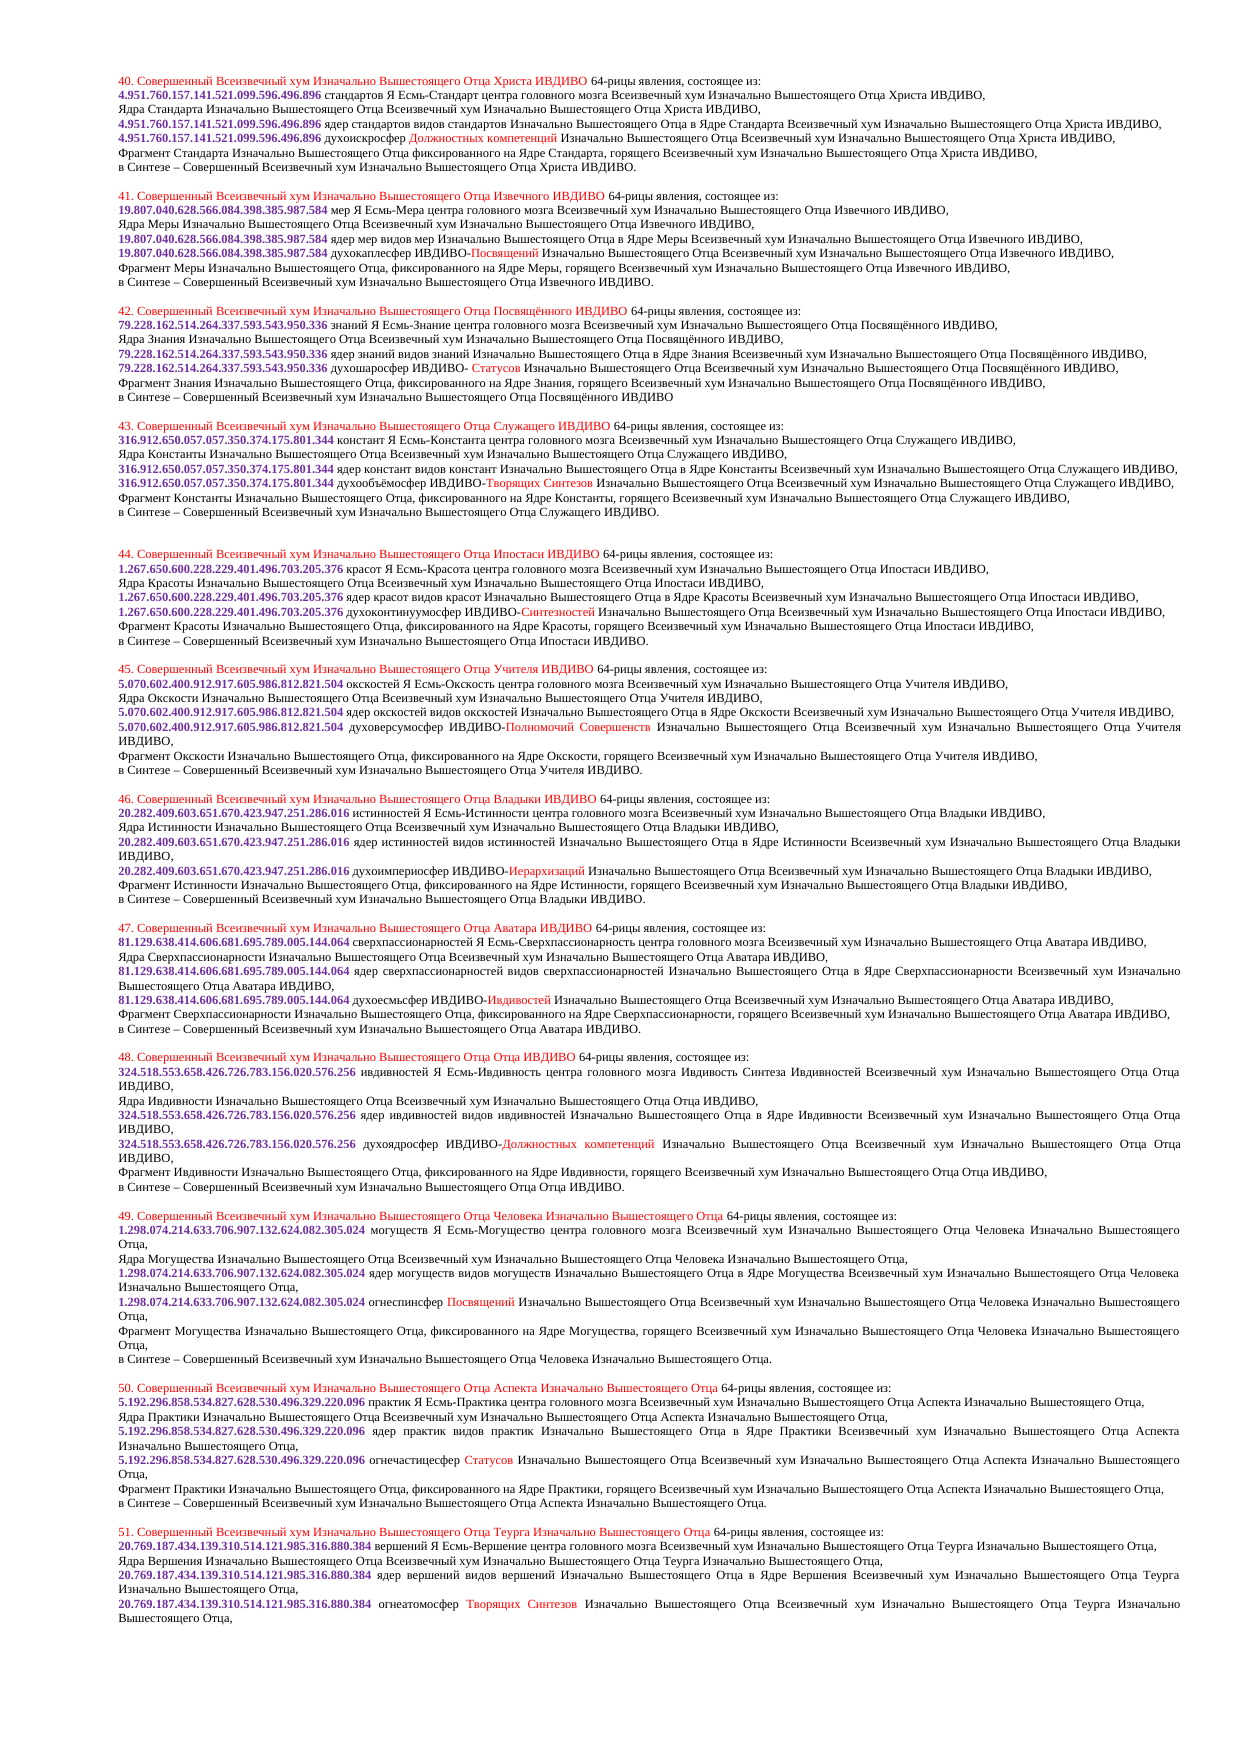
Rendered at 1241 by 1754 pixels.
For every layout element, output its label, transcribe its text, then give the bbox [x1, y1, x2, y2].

text 4.951.760.157.141.521.099.596.496.896 духоискросфер Должностных компетенций Изначально Вышестоящего Отца Всеизвечный хум Изначально Вышестоящего Отца Христа ИВДИВО, [118, 131, 1181, 145]
text 5.192.296.858.534.827.628.530.496.329.220.096 огнечастицесфер Статусов Изначально Вышестоящего Отца Всеизвечный хум Изначально Вышестоящего Отца Аспекта Изначально Вышестоящего Отца, [118, 1453, 1181, 1481]
text 51. Совершенный Всеизвечный хум Изначально Вышестоящего Отца Теурга Изначально Вышестоящего Отца 64-рицы явления, состоящее из: [118, 1524, 1181, 1539]
text Фрагмент Меры Изначально Вышестоящего Отца, фиксированного на Ядре Меры, горящего Всеизвечный хум Изначально Вышестоящего Отца Извечного ИВДИВО, [118, 260, 1181, 275]
text 20.282.409.603.651.670.423.947.251.286.016 духоимпериосфер ИВДИВО-Иерархизаций Изначально Вышестоящего Отца Всеизвечный хум Изначально Вышестоящего Отца Владыки ИВДИВО, [118, 863, 1181, 878]
text 46. Совершенный Всеизвечный хум Изначально Вышестоящего Отца Владыки ИВДИВО 64-рицы явления, состоящее из: [118, 791, 1181, 806]
text Ядра Стандарта Изначально Вышестоящего Отца Всеизвечный хум Изначально Вышестоящего Отца Христа ИВДИВО, [118, 102, 1181, 117]
text 79.228.162.514.264.337.593.543.950.336 духошаросфер ИВДИВО- Статусов Изначально Вышестоящего Отца Всеизвечный хум Изначально Вышестоящего Отца Посвящённого ИВДИВО, [118, 361, 1181, 375]
text Ядра Истинности Изначально Вышестоящего Отца Всеизвечный хум Изначально Вышестоящего Отца Владыки ИВДИВО, [118, 820, 1181, 834]
text в Синтезе – Совершенный Всеизвечный хум Изначально Вышестоящего Отца Человека Изначально Вышестоящего Отца. [118, 1352, 1181, 1366]
text 20.282.409.603.651.670.423.947.251.286.016 ядер истинностей видов истинностей Изначально Вышестоящего Отца в Ядре Истинности Всеизвечный хум Изначально Вышестоящего Отца Владыки ИВДИВО, [118, 834, 1181, 863]
text Ядра Сверхпассионарности Изначально Вышестоящего Отца Всеизвечный хум Изначально Вышестоящего Отца Аватара ИВДИВО, [118, 949, 1181, 964]
text 44. Совершенный Всеизвечный хум Изначально Вышестоящего Отца Ипостаси ИВДИВО 64-рицы явления, состоящее из: [118, 547, 1181, 561]
text 81.129.638.414.606.681.695.789.005.144.064 ядер сверхпассионарностей видов сверхпассионарностей Изначально Вышестоящего Отца в Ядре Сверхпассионарности Всеизвечный хум Изначально Вышестоящего Отца Аватара ИВДИВО, [118, 964, 1181, 993]
text Ядра Красоты Изначально Вышестоящего Отца Всеизвечный хум Изначально Вышестоящего Отца Ипостаси ИВДИВО, [118, 576, 1181, 590]
text 48. Совершенный Всеизвечный хум Изначально Вышестоящего Отца Отца ИВДИВО 64-рицы явления, состоящее из: [118, 1050, 1181, 1064]
text 43. Совершенный Всеизвечный хум Изначально Вышестоящего Отца Служащего ИВДИВО 64-рицы явления, состоящее из: [118, 418, 1181, 433]
text Ядра Ивдивности Изначально Вышестоящего Отца Всеизвечный хум Изначально Вышестоящего Отца Отца ИВДИВО, [118, 1093, 1181, 1108]
text Ядра Окскости Изначально Вышестоящего Отца Всеизвечный хум Изначально Вышестоящего Отца Учителя ИВДИВО, [118, 691, 1181, 705]
text 41. Совершенный Всеизвечный хум Изначально Вышестоящего Отца Извечного ИВДИВО 64-рицы явления, состоящее из: [118, 188, 1181, 203]
text 19.807.040.628.566.084.398.385.987.584 духокаплесфер ИВДИВО-Посвящений Изначально Вышестоящего Отца Всеизвечный хум Изначально Вышестоящего Отца Извечного ИВДИВО, [118, 246, 1181, 260]
text 81.129.638.414.606.681.695.789.005.144.064 сверхпассионарностей Я Есмь-Сверхпассионарность центра головного мозга Всеизвечный хум Изначально Вышестоящего Отца Аватара ИВДИВО, [118, 935, 1181, 949]
text 47. Совершенный Всеизвечный хум Изначально Вышестоящего Отца Аватара ИВДИВО 64-рицы явления, состоящее из: [118, 921, 1181, 935]
text Фрагмент Сверхпассионарности Изначально Вышестоящего Отца, фиксированного на Ядре Сверхпассионарности, горящего Всеизвечный хум Изначально Вышестоящего Отца Аватара ИВДИВО, [118, 1007, 1181, 1021]
text Ядра Практики Изначально Вышестоящего Отца Всеизвечный хум Изначально Вышестоящего Отца Аспекта Изначально Вышестоящего Отца, [118, 1409, 1181, 1424]
text 20.769.187.434.139.310.514.121.985.316.880.384 огнеатомосфер Творящих Синтезов Изначально Вышестоящего Отца Всеизвечный хум Изначально Вышестоящего Отца Теурга Изначально Вышестоящего Отца, [118, 1596, 1181, 1625]
text 19.807.040.628.566.084.398.385.987.584 мер Я Есмь-Мера центра головного мозга Всеизвечный хум Изначально Вышестоящего Отца Извечного ИВДИВО, [118, 203, 1181, 217]
text Ядра Константы Изначально Вышестоящего Отца Всеизвечный хум Изначально Вышестоящего Отца Служащего ИВДИВО, [118, 447, 1181, 462]
text 1.267.650.600.228.229.401.496.703.205.376 красот Я Есмь-Красота центра головного мозга Всеизвечный хум Изначально Вышестоящего Отца Ипостаси ИВДИВО, [118, 561, 1181, 576]
text 19.807.040.628.566.084.398.385.987.584 ядер мер видов мер Изначально Вышестоящего Отца в Ядре Меры Всеизвечный хум Изначально Вышестоящего Отца Извечного ИВДИВО, [118, 232, 1181, 246]
text в Синтезе – Совершенный Всеизвечный хум Изначально Вышестоящего Отца Аспекта Изначально Вышестоящего Отца. [118, 1496, 1181, 1510]
text в Синтезе – Совершенный Всеизвечный хум Изначально Вышестоящего Отца Отца ИВДИВО. [118, 1179, 1181, 1194]
text 1.298.074.214.633.706.907.132.624.082.305.024 огнеспинсфер Посвящений Изначально Вышестоящего Отца Всеизвечный хум Изначально Вышестоящего Отца Человека Изначально Вышестоящего Отца, [118, 1294, 1181, 1323]
text в Синтезе – Совершенный Всеизвечный хум Изначально Вышестоящего Отца Учителя ИВДИВО. [118, 763, 1181, 777]
text 79.228.162.514.264.337.593.543.950.336 ядер знаний видов знаний Изначально Вышестоящего Отца в Ядре Знания Всеизвечный хум Изначально Вышестоящего Отца Посвящённого ИВДИВО, [118, 347, 1181, 361]
text Фрагмент Практики Изначально Вышестоящего Отца, фиксированного на Ядре Практики, горящего Всеизвечный хум Изначально Вышестоящего Отца Аспекта Изначально Вышестоящего Отца, [118, 1481, 1181, 1496]
text 316.912.650.057.057.350.374.175.801.344 констант Я Есмь-Константа центра головного мозга Всеизвечный хум Изначально Вышестоящего Отца Служащего ИВДИВО, [118, 433, 1181, 447]
text 316.912.650.057.057.350.374.175.801.344 ядер констант видов констант Изначально Вышестоящего Отца в Ядре Константы Всеизвечный хум Изначально Вышестоящего Отца Служащего ИВДИВО, [118, 462, 1181, 476]
text 20.769.187.434.139.310.514.121.985.316.880.384 ядер вершений видов вершений Изначально Вышестоящего Отца в Ядре Вершения Всеизвечный хум Изначально Вышестоящего Отца Теурга Изначально Вышестоящего Отца, [118, 1568, 1181, 1596]
text Ядра Знания Изначально Вышестоящего Отца Всеизвечный хум Изначально Вышестоящего Отца Посвящённого ИВДИВО, [118, 332, 1181, 347]
text 5.070.602.400.912.917.605.986.812.821.504 окскостей Я Есмь-Окскость центра головного мозга Всеизвечный хум Изначально Вышестоящего Отца Учителя ИВДИВО, [118, 676, 1181, 691]
text 4.951.760.157.141.521.099.596.496.896 стандартов Я Есмь-Стандарт центра головного мозга Всеизвечный хум Изначально Вышестоящего Отца Христа ИВДИВО, [118, 88, 1181, 102]
text 40. Совершенный Всеизвечный хум Изначально Вышестоящего Отца Христа ИВДИВО 64-рицы явления, состоящее из: [118, 73, 1181, 88]
text Фрагмент Константы Изначально Вышестоящего Отца, фиксированного на Ядре Константы, горящего Всеизвечный хум Изначально Вышестоящего Отца Служащего ИВДИВО, [118, 490, 1181, 505]
text 50. Совершенный Всеизвечный хум Изначально Вышестоящего Отца Аспекта Изначально Вышестоящего Отца 64-рицы явления, состоящее из: [118, 1381, 1181, 1395]
text 5.192.296.858.534.827.628.530.496.329.220.096 ядер практик видов практик Изначально Вышестоящего Отца в Ядре Практики Всеизвечный хум Изначально Вышестоящего Отца Аспекта Изначально Вышестоящего Отца, [118, 1424, 1181, 1453]
text Фрагмент Красоты Изначально Вышестоящего Отца, фиксированного на Ядре Красоты, горящего Всеизвечный хум Изначально Вышестоящего Отца Ипостаси ИВДИВО, [118, 619, 1181, 633]
text в Синтезе – Совершенный Всеизвечный хум Изначально Вышестоящего Отца Аватара ИВДИВО. [118, 1021, 1181, 1036]
text Фрагмент Могущества Изначально Вышестоящего Отца, фиксированного на Ядре Могущества, горящего Всеизвечный хум Изначально Вышестоящего Отца Человека Изначально Вышестоящего Отца, [118, 1323, 1181, 1352]
text Фрагмент Знания Изначально Вышестоящего Отца, фиксированного на Ядре Знания, горящего Всеизвечный хум Изначально Вышестоящего Отца Посвящённого ИВДИВО, [118, 375, 1181, 390]
text 324.518.553.658.426.726.783.156.020.576.256 ивдивностей Я Есмь-Ивдивность центра головного мозга Ивдивость Синтеза Ивдивностей Всеизвечный хум Изначально Вышестоящего Отца Отца ИВДИВО, [118, 1064, 1181, 1093]
text 20.282.409.603.651.670.423.947.251.286.016 истинностей Я Есмь-Истинности центра головного мозга Всеизвечный хум Изначально Вышестоящего Отца Владыки ИВДИВО, [118, 806, 1181, 820]
text в Синтезе – Совершенный Всеизвечный хум Изначально Вышестоящего Отца Посвящённого ИВДИВО [118, 390, 1181, 404]
text в Синтезе – Совершенный Всеизвечный хум Изначально Вышестоящего Отца Ипостаси ИВДИВО. [118, 633, 1181, 648]
text 324.518.553.658.426.726.783.156.020.576.256 духоядросфер ИВДИВО-Должностных компетенций Изначально Вышестоящего Отца Всеизвечный хум Изначально Вышестоящего Отца Отца ИВДИВО, [118, 1136, 1181, 1165]
text 5.070.602.400.912.917.605.986.812.821.504 духоверсумосфер ИВДИВО-Полномочий Совершенств Изначально Вышестоящего Отца Всеизвечный хум Изначально Вышестоящего Отца Учителя ИВДИВО, [118, 719, 1181, 748]
text 42. Совершенный Всеизвечный хум Изначально Вышестоящего Отца Посвящённого ИВДИВО 64-рицы явления, состоящее из: [118, 303, 1181, 318]
text 79.228.162.514.264.337.593.543.950.336 знаний Я Есмь-Знание центра головного мозга Всеизвечный хум Изначально Вышестоящего Отца Посвящённого ИВДИВО, [118, 318, 1181, 332]
text Ядра Вершения Изначально Вышестоящего Отца Всеизвечный хум Изначально Вышестоящего Отца Теурга Изначально Вышестоящего Отца, [118, 1553, 1181, 1568]
text Ядра Могущества Изначально Вышестоящего Отца Всеизвечный хум Изначально Вышестоящего Отца Человека Изначально Вышестоящего Отца, [118, 1251, 1181, 1266]
text Фрагмент Окскости Изначально Вышестоящего Отца, фиксированного на Ядре Окскости, горящего Всеизвечный хум Изначально Вышестоящего Отца Учителя ИВДИВО, [118, 748, 1181, 763]
text 1.298.074.214.633.706.907.132.624.082.305.024 могуществ Я Есмь-Могущество центра головного мозга Всеизвечный хум Изначально Вышестоящего Отца Человека Изначально Вышестоящего Отца, [118, 1223, 1181, 1251]
text 1.298.074.214.633.706.907.132.624.082.305.024 ядер могуществ видов могуществ Изначально Вышестоящего Отца в Ядре Могущества Всеизвечный хум Изначально Вышестоящего Отца Человека Изначально Вышестоящего Отца, [118, 1266, 1181, 1294]
text 20.769.187.434.139.310.514.121.985.316.880.384 вершений Я Есмь-Вершение центра головного мозга Всеизвечный хум Изначально Вышестоящего Отца Теурга Изначально Вышестоящего Отца, [118, 1539, 1181, 1553]
text 5.070.602.400.912.917.605.986.812.821.504 ядер окскостей видов окскостей Изначально Вышестоящего Отца в Ядре Окскости Всеизвечный хум Изначально Вышестоящего Отца Учителя ИВДИВО, [118, 705, 1181, 719]
text 45. Совершенный Всеизвечный хум Изначально Вышестоящего Отца Учителя ИВДИВО 64-рицы явления, состоящее из: [118, 662, 1181, 676]
text Фрагмент Ивдивности Изначально Вышестоящего Отца, фиксированного на Ядре Ивдивности, горящего Всеизвечный хум Изначально Вышестоящего Отца Отца ИВДИВО, [118, 1165, 1181, 1179]
text Фрагмент Истинности Изначально Вышестоящего Отца, фиксированного на Ядре Истинности, горящего Всеизвечный хум Изначально Вышестоящего Отца Владыки ИВДИВО, [118, 878, 1181, 892]
text 49. Совершенный Всеизвечный хум Изначально Вышестоящего Отца Человека Изначально Вышестоящего Отца 64-рицы явления, состоящее из: [118, 1208, 1181, 1223]
text 5.192.296.858.534.827.628.530.496.329.220.096 практик Я Есмь-Практика центра головного мозга Всеизвечный хум Изначально Вышестоящего Отца Аспекта Изначально Вышестоящего Отца, [118, 1395, 1181, 1409]
text Ядра Меры Изначально Вышестоящего Отца Всеизвечный хум Изначально Вышестоящего Отца Извечного ИВДИВО, [118, 217, 1181, 232]
text 1.267.650.600.228.229.401.496.703.205.376 духоконтинуумосфер ИВДИВО-Синтезностей Изначально Вышестоящего Отца Всеизвечный хум Изначально Вышестоящего Отца Ипостаси ИВДИВО, [118, 604, 1181, 619]
text 324.518.553.658.426.726.783.156.020.576.256 ядер ивдивностей видов ивдивностей Изначально Вышестоящего Отца в Ядре Ивдивности Всеизвечный хум Изначально Вышестоящего Отца Отца ИВДИВО, [118, 1108, 1181, 1136]
text 316.912.650.057.057.350.374.175.801.344 духообъёмосфер ИВДИВО-Творящих Синтезов Изначально Вышестоящего Отца Всеизвечный хум Изначально Вышестоящего Отца Служащего ИВДИВО, [118, 476, 1181, 490]
text 4.951.760.157.141.521.099.596.496.896 ядер стандартов видов стандартов Изначально Вышестоящего Отца в Ядре Стандарта Всеизвечный хум Изначально Вышестоящего Отца Христа ИВДИВО, [118, 117, 1181, 131]
text в Синтезе – Совершенный Всеизвечный хум Изначально Вышестоящего Отца Владыки ИВДИВО. [118, 892, 1181, 906]
text в Синтезе – Совершенный Всеизвечный хум Изначально Вышестоящего Отца Христа ИВДИВО. [118, 160, 1181, 174]
text Фрагмент Стандарта Изначально Вышестоящего Отца фиксированного на Ядре Стандарта, горящего Всеизвечный хум Изначально Вышестоящего Отца Христа ИВДИВО, [118, 145, 1181, 160]
text 81.129.638.414.606.681.695.789.005.144.064 духоесмьсфер ИВДИВО-Ивдивостей Изначально Вышестоящего Отца Всеизвечный хум Изначально Вышестоящего Отца Аватара ИВДИВО, [118, 993, 1181, 1007]
text в Синтезе – Совершенный Всеизвечный хум Изначально Вышестоящего Отца Извечного ИВДИВО. [118, 275, 1181, 289]
text в Синтезе – Совершенный Всеизвечный хум Изначально Вышестоящего Отца Служащего ИВДИВО. [118, 505, 1181, 519]
text 1.267.650.600.228.229.401.496.703.205.376 ядер красот видов красот Изначально Вышестоящего Отца в Ядре Красоты Всеизвечный хум Изначально Вышестоящего Отца Ипостаси ИВДИВО, [118, 590, 1181, 604]
